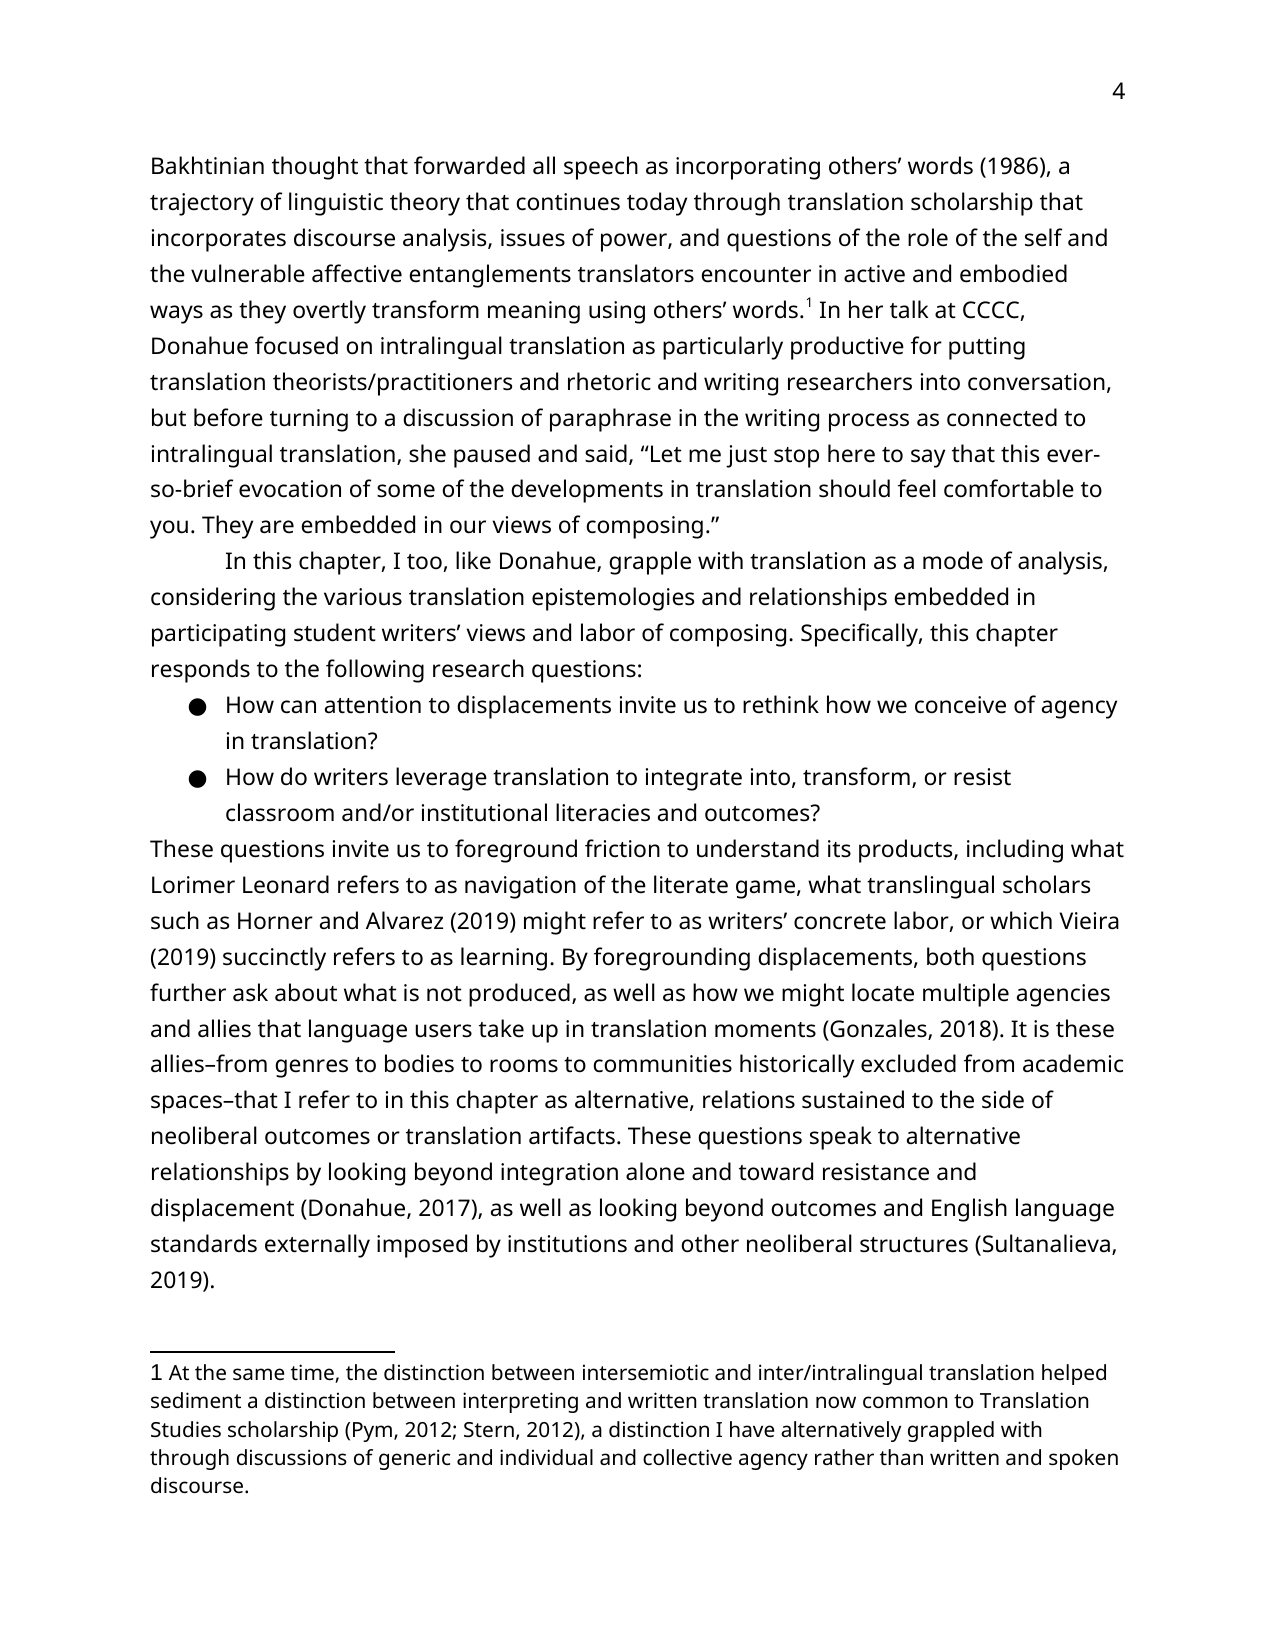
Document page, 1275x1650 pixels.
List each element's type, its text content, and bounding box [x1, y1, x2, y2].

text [150, 150, 1125, 648]
text In this chapter, I too, like Donahue, grapple with translation as a mode of analysis, considering the various translation epistemologies and relationships embedded in participating student writers’ views and labor of composing. Specifically, this chapter responds to the following research questions: [150, 653, 1125, 792]
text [150, 941, 1125, 1331]
list How can attention to displacements invite us to rethink how we conceive of agency in translation? [187, 797, 1125, 864]
list How do writers leverage translation to integrate into, transform, or resist classroom and/or institutional literacies and outcomes? [187, 869, 1125, 936]
